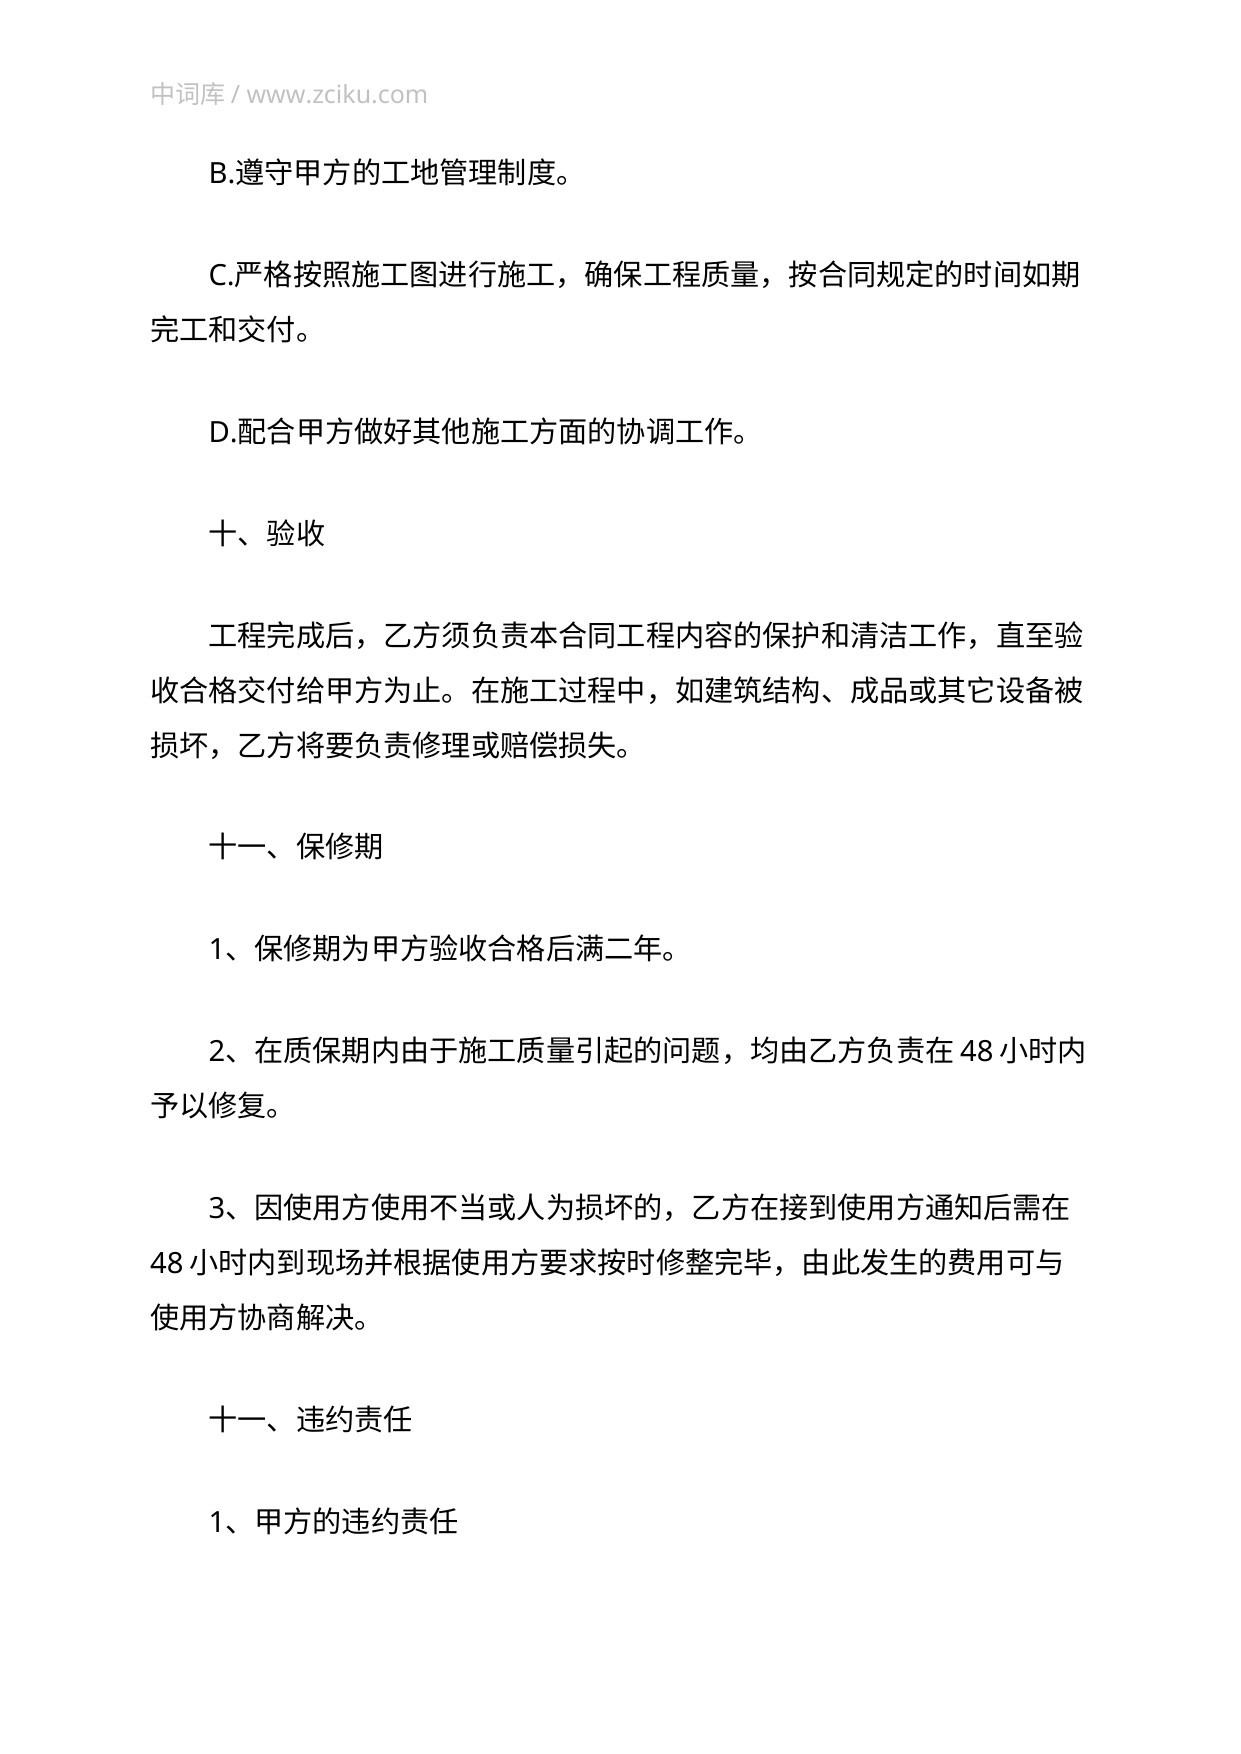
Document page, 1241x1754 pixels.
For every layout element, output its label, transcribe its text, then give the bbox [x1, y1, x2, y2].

text 3、因使用方使用不当或人为损坏的，乙方在接到使用方通知后需在48小时内到现场并根据使用方要求按时修整完毕，由此发生的费用可与使用方协商解决。 [150, 1184, 1090, 1337]
text C.严格按照施工图进行施工，确保工程质量，按合同规定的时间如期完工和交付。 [150, 252, 1090, 349]
text B.遵守甲方的工地管理制度。 [150, 150, 1090, 192]
text 1、保修期为甲方验收合格后满二年。 [150, 926, 1090, 968]
text D.配合甲方做好其他施工方面的协调工作。 [150, 409, 1090, 451]
text 工程完成后，乙方须负责本合同工程内容的保护和清洁工作，直至验收合格交付给甲方为止。在施工过程中，如建筑结构、成品或其它设备被损坏，乙方将要负责修理或赔偿损失。 [150, 612, 1090, 764]
text 十一、违约责任 [150, 1396, 1090, 1439]
text 1、甲方的违约责任 [150, 1498, 1090, 1541]
text 十一、保修期 [150, 824, 1090, 866]
text 十、验收 [150, 511, 1090, 553]
text 2、在质保期内由于施工质量引起的问题，均由乙方负责在48小时内予以修复。 [150, 1028, 1090, 1125]
